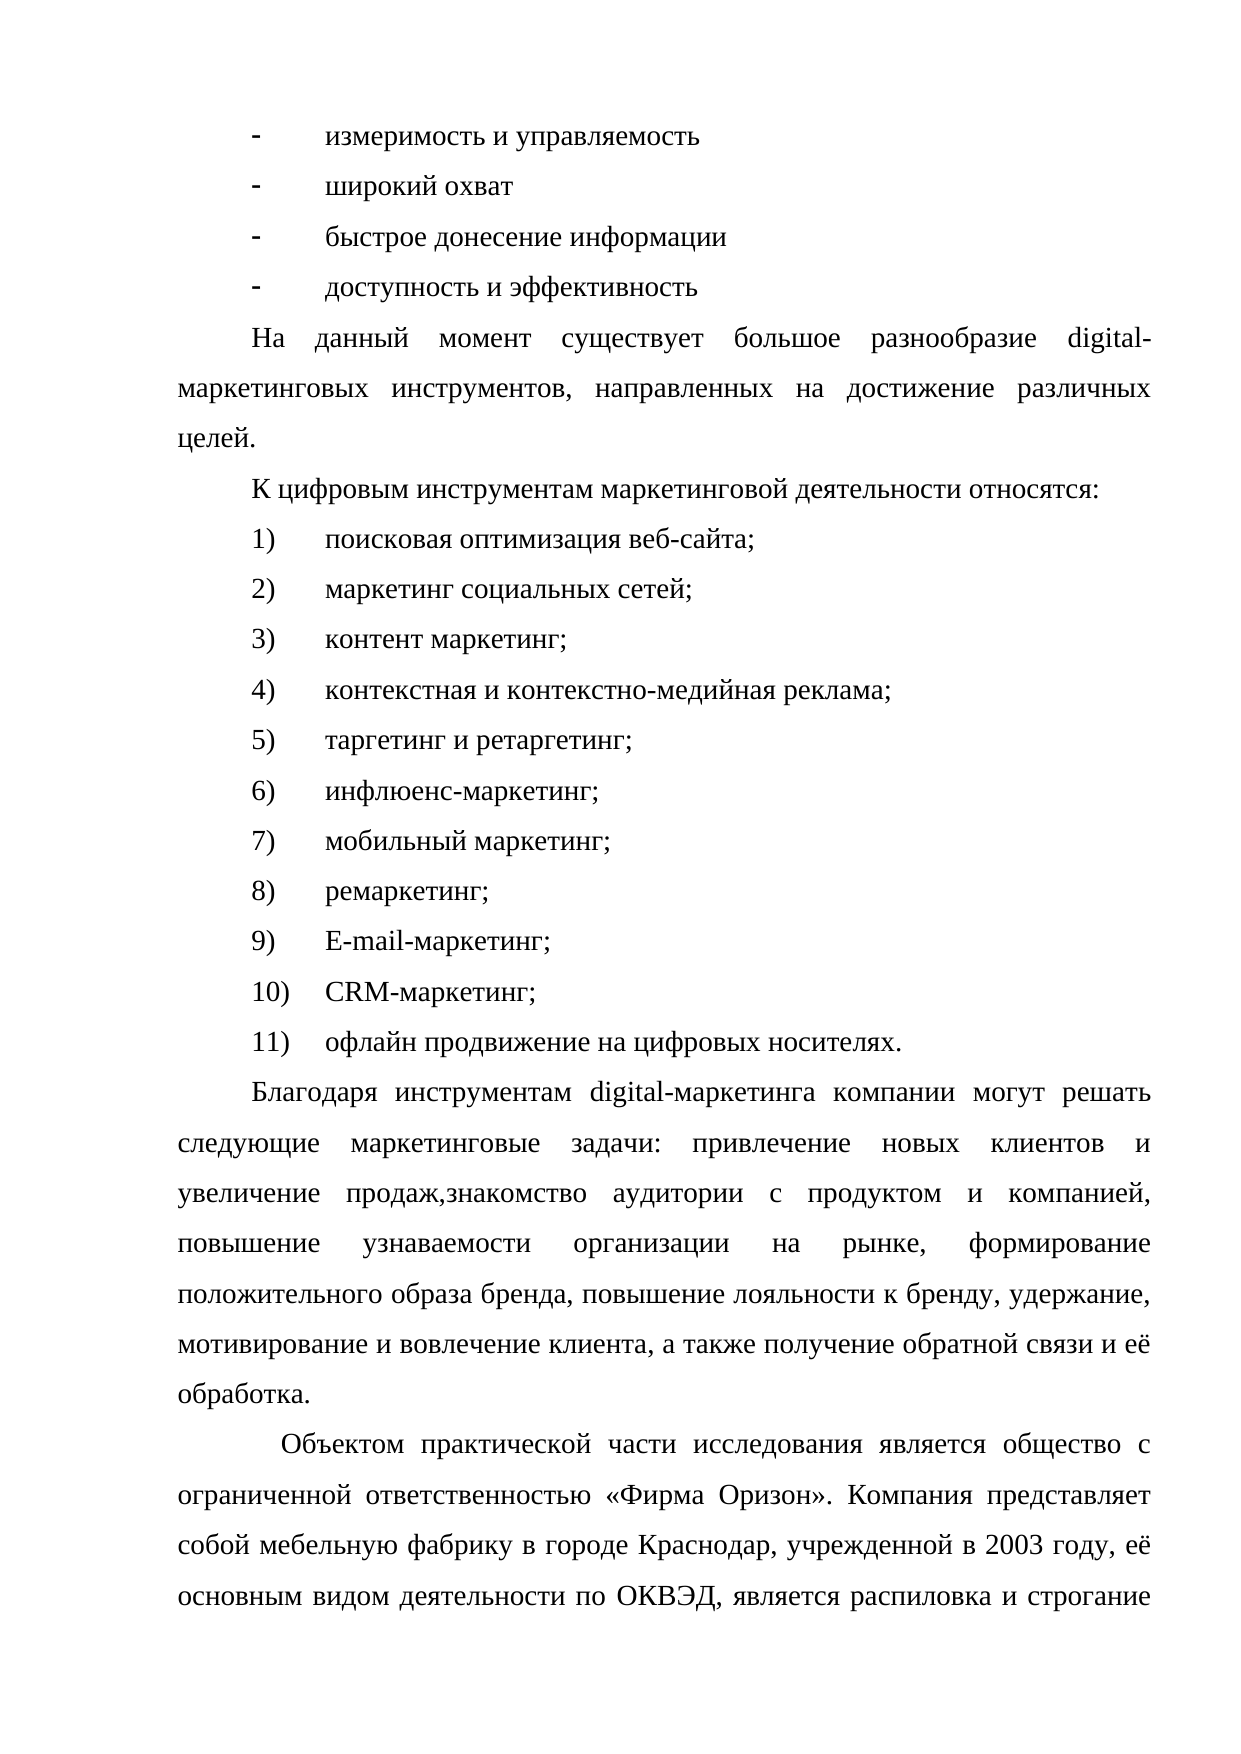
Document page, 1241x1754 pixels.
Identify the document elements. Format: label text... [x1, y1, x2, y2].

list маркетинг социальных сетей; [177, 571, 1152, 605]
text К цифровым инструментам маркетинговой деятельности относятся: [177, 471, 1152, 504]
list CRM-маркетинг; [177, 974, 1152, 1007]
list широкий охват [177, 168, 1152, 202]
list Благодаря инструментам digital-маркетинга компании могут решать следующие маркетинговые задачи: привлечение новых клиентов и увеличение продаж,знакомство аудитории с продуктом и компанией, повышение узнаваемости организации на рынке, формирование положительного образа бренда, повышение лояльности к бренду, удержание, мотивирование и вовлечение клиента, а также получение обратной связи и её обработка. [177, 1074, 1152, 1410]
text На данный момент существует большое разнообразие digital-маркетинговых инструментов, направленных на достижение различных целей. [177, 320, 1152, 454]
list поисковая оптимизация веб-сайта; [177, 521, 1152, 554]
list таргетинг и ретаргетинг; [177, 722, 1152, 756]
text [177, 1427, 1152, 1611]
list измеримость и управляемость [177, 118, 1152, 152]
list контекстная и контекстно-медийная реклама; [177, 672, 1152, 706]
list мобильный маркетинг; [177, 823, 1152, 856]
list доступность и эффективность [177, 269, 1152, 303]
list офлайн продвижение на цифровых носителях. [177, 1024, 1152, 1058]
list быстрое донесение информации [177, 219, 1152, 253]
list инфлюенс-маркетинг; [177, 773, 1152, 806]
list контент маркетинг; [177, 622, 1152, 655]
list E-mail-маркетинг; [177, 923, 1152, 957]
list ремаркетинг; [177, 873, 1152, 907]
